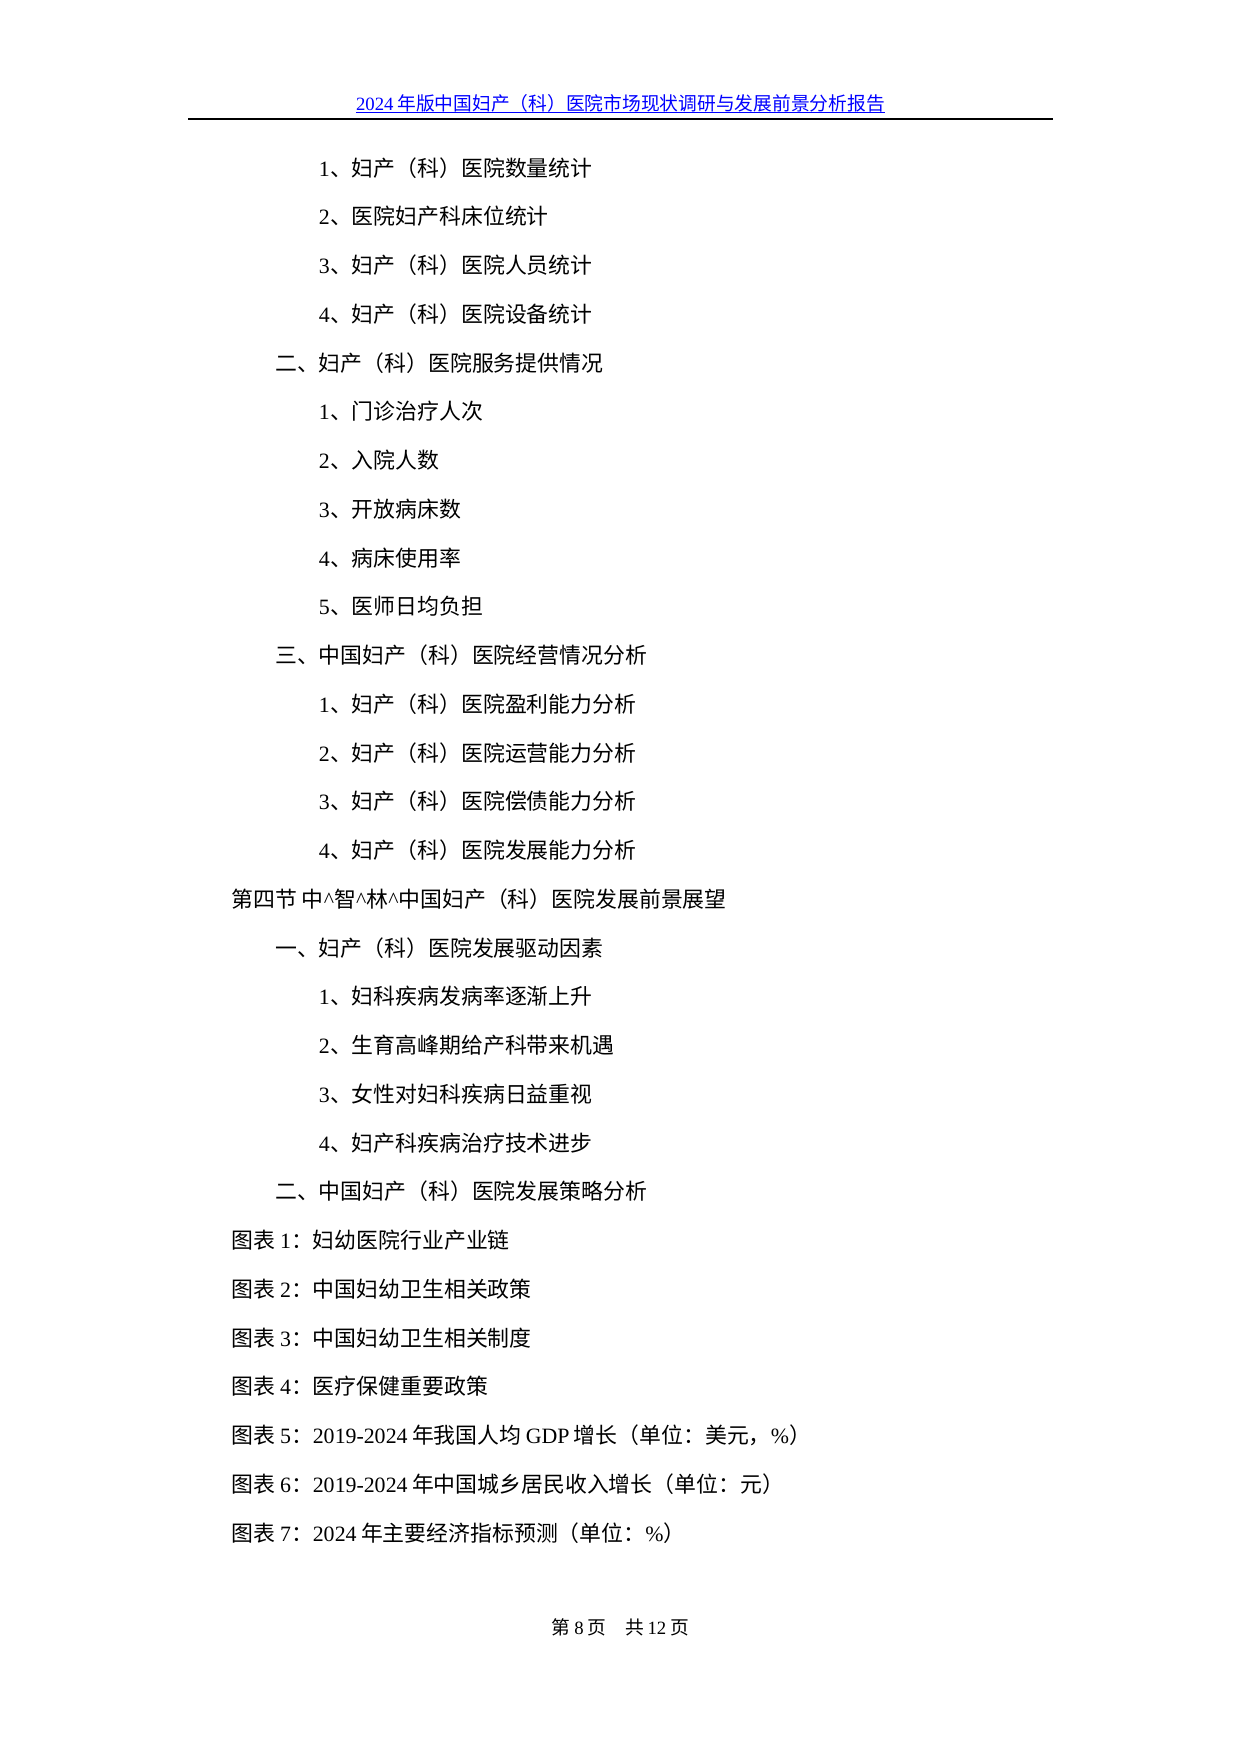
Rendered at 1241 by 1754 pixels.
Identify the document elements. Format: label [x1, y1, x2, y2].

text [187, 150, 1053, 1548]
